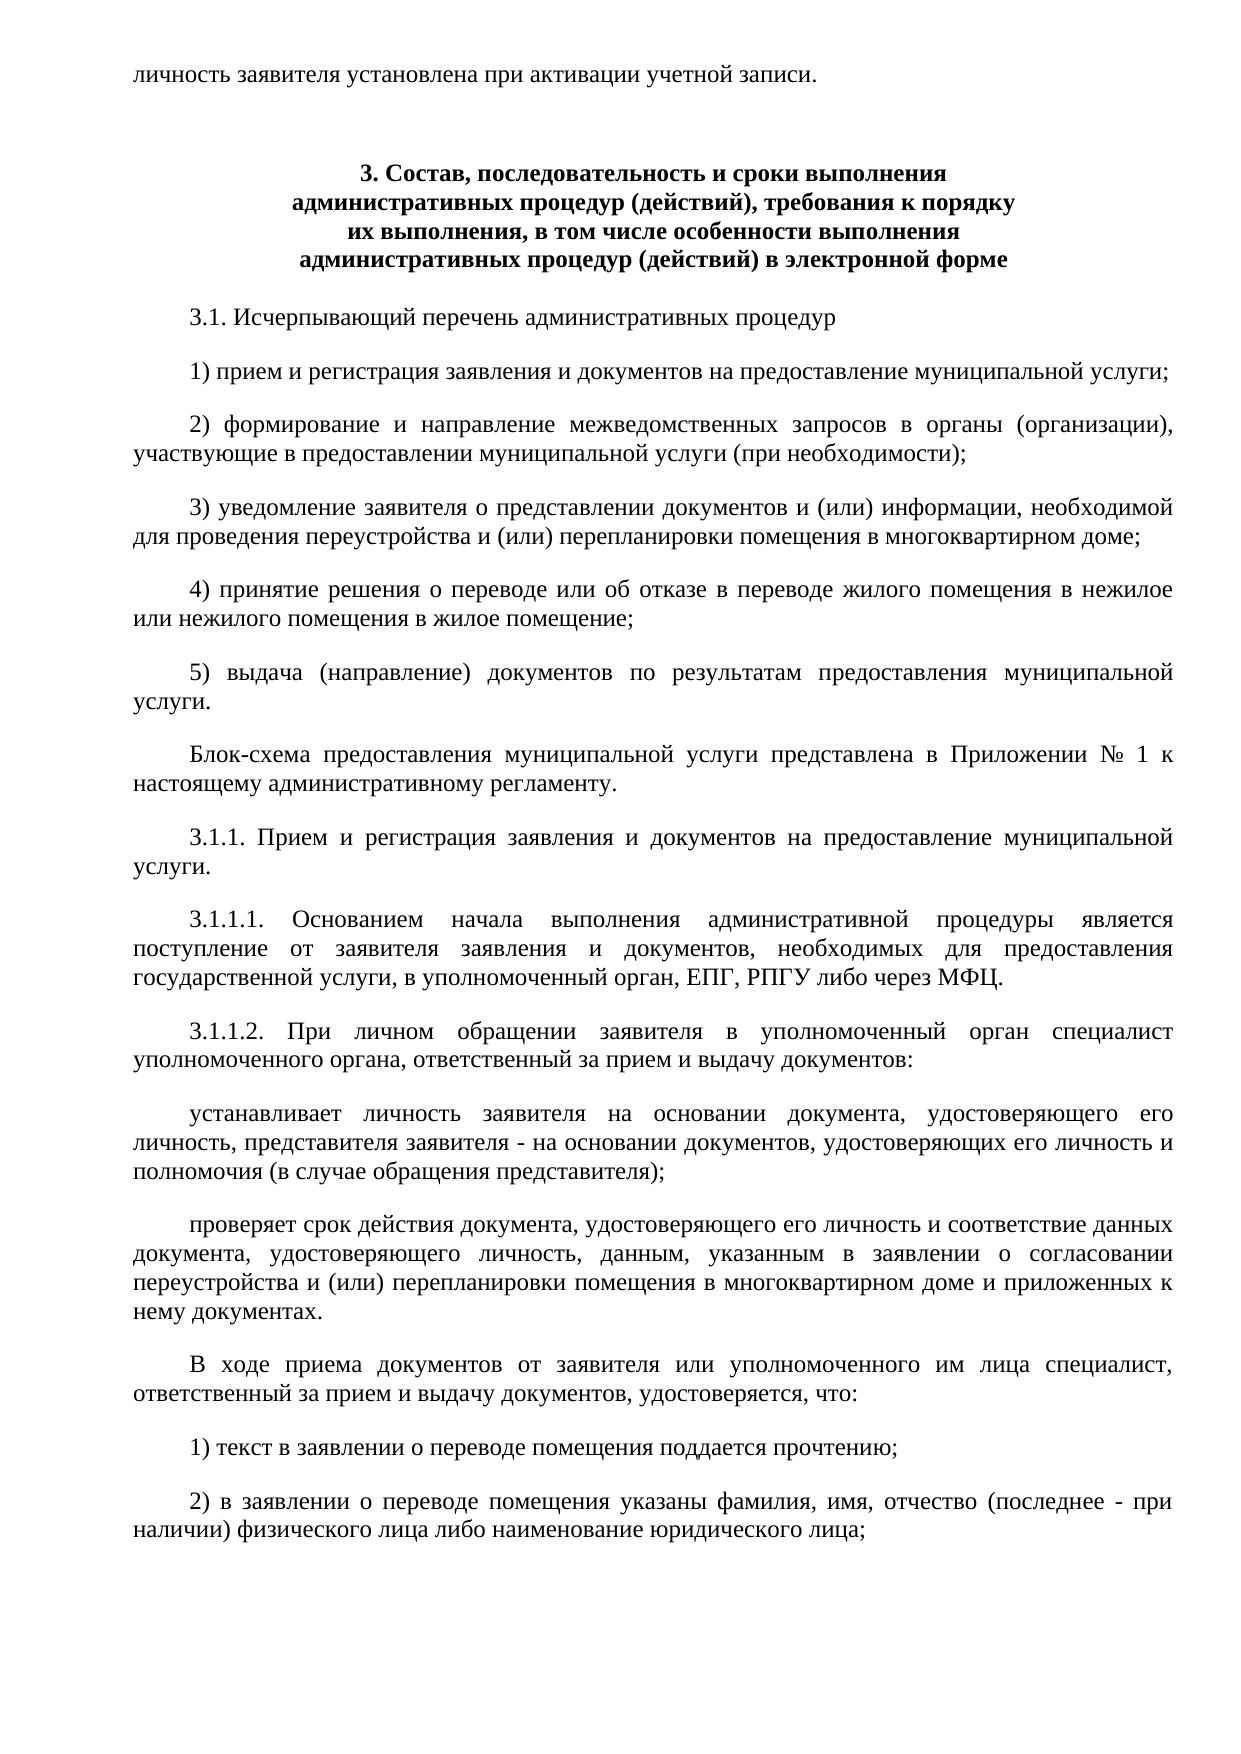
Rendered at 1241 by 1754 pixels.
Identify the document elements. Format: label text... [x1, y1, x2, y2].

text 5) выдача (направление) документов по результатам предоставления муниципальной услуги. [133, 657, 1174, 714]
text 4) принятие решения о переводе или об отказе в переводе жилого помещения в нежилое или нежилого помещения в жилое помещение; [133, 574, 1174, 632]
text 3.1. Исчерпывающий перечень административных процедур [133, 302, 1174, 331]
title административных процедур (действий), требования к порядку [133, 187, 1174, 216]
text 1) текст в заявлении о переводе помещения поддается прочтению; [133, 1432, 1174, 1461]
text 1) прием и регистрация заявления и документов на предоставление муниципальной услуги; [133, 356, 1174, 384]
text 3.1.1. Прием и регистрация заявления и документов на предоставление муниципальной услуги. [133, 822, 1174, 879]
title их выполнения, в том числе особенности выполнения [133, 216, 1174, 244]
title административных процедур (действий) в электронной форме [133, 244, 1174, 273]
text Блок-схема предоставления муниципальной услуги представлена в Приложении № 1 к настоящему административному регламенту. [133, 739, 1174, 797]
text 3.1.1.2. При личном обращении заявителя в уполномоченный орган специалист уполномоченного органа, ответственный за прием и выдачу документов: [133, 1016, 1174, 1073]
text 2) в заявлении о переводе помещения указаны фамилия, имя, отчество (последнее - при наличии) физического лица либо наименование юридического лица; [133, 1486, 1174, 1543]
title 3. Состав, последовательность и сроки выполнения [133, 158, 1174, 187]
text 3) уведомление заявителя о представлении документов и (или) информации, необходимой для проведения переустройства и (или) перепланировки помещения в многоквартирном доме; [133, 492, 1174, 549]
text устанавливает личность заявителя на основании документа, удостоверяющего его личность, представителя заявителя - на основании документов, удостоверяющих его личность и полномочия (в случае обращения представителя); [133, 1098, 1174, 1184]
text проверяет срок действия документа, удостоверяющего его личность и соответствие данных документа, удостоверяющего личность, данным, указанным в заявлении о согласовании переустройства и (или) перепланировки помещения в многоквартирном доме и приложенных к нему документах. [133, 1209, 1174, 1324]
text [133, 59, 1174, 88]
text 2) формирование и направление межведомственных запросов в органы (организации), участвующие в предоставлении муниципальной услуги (при необходимости); [133, 409, 1174, 467]
text В ходе приема документов от заявителя или уполномоченного им лица специалист, ответственный за прием и выдачу документов, удостоверяется, что: [133, 1349, 1174, 1407]
text 3.1.1.1. Основанием начала выполнения административной процедуры является поступление от заявителя заявления и документов, необходимых для предоставления государственной услуги, в уполномоченный орган, ЕПГ, РПГУ либо через МФЦ. [133, 904, 1174, 991]
